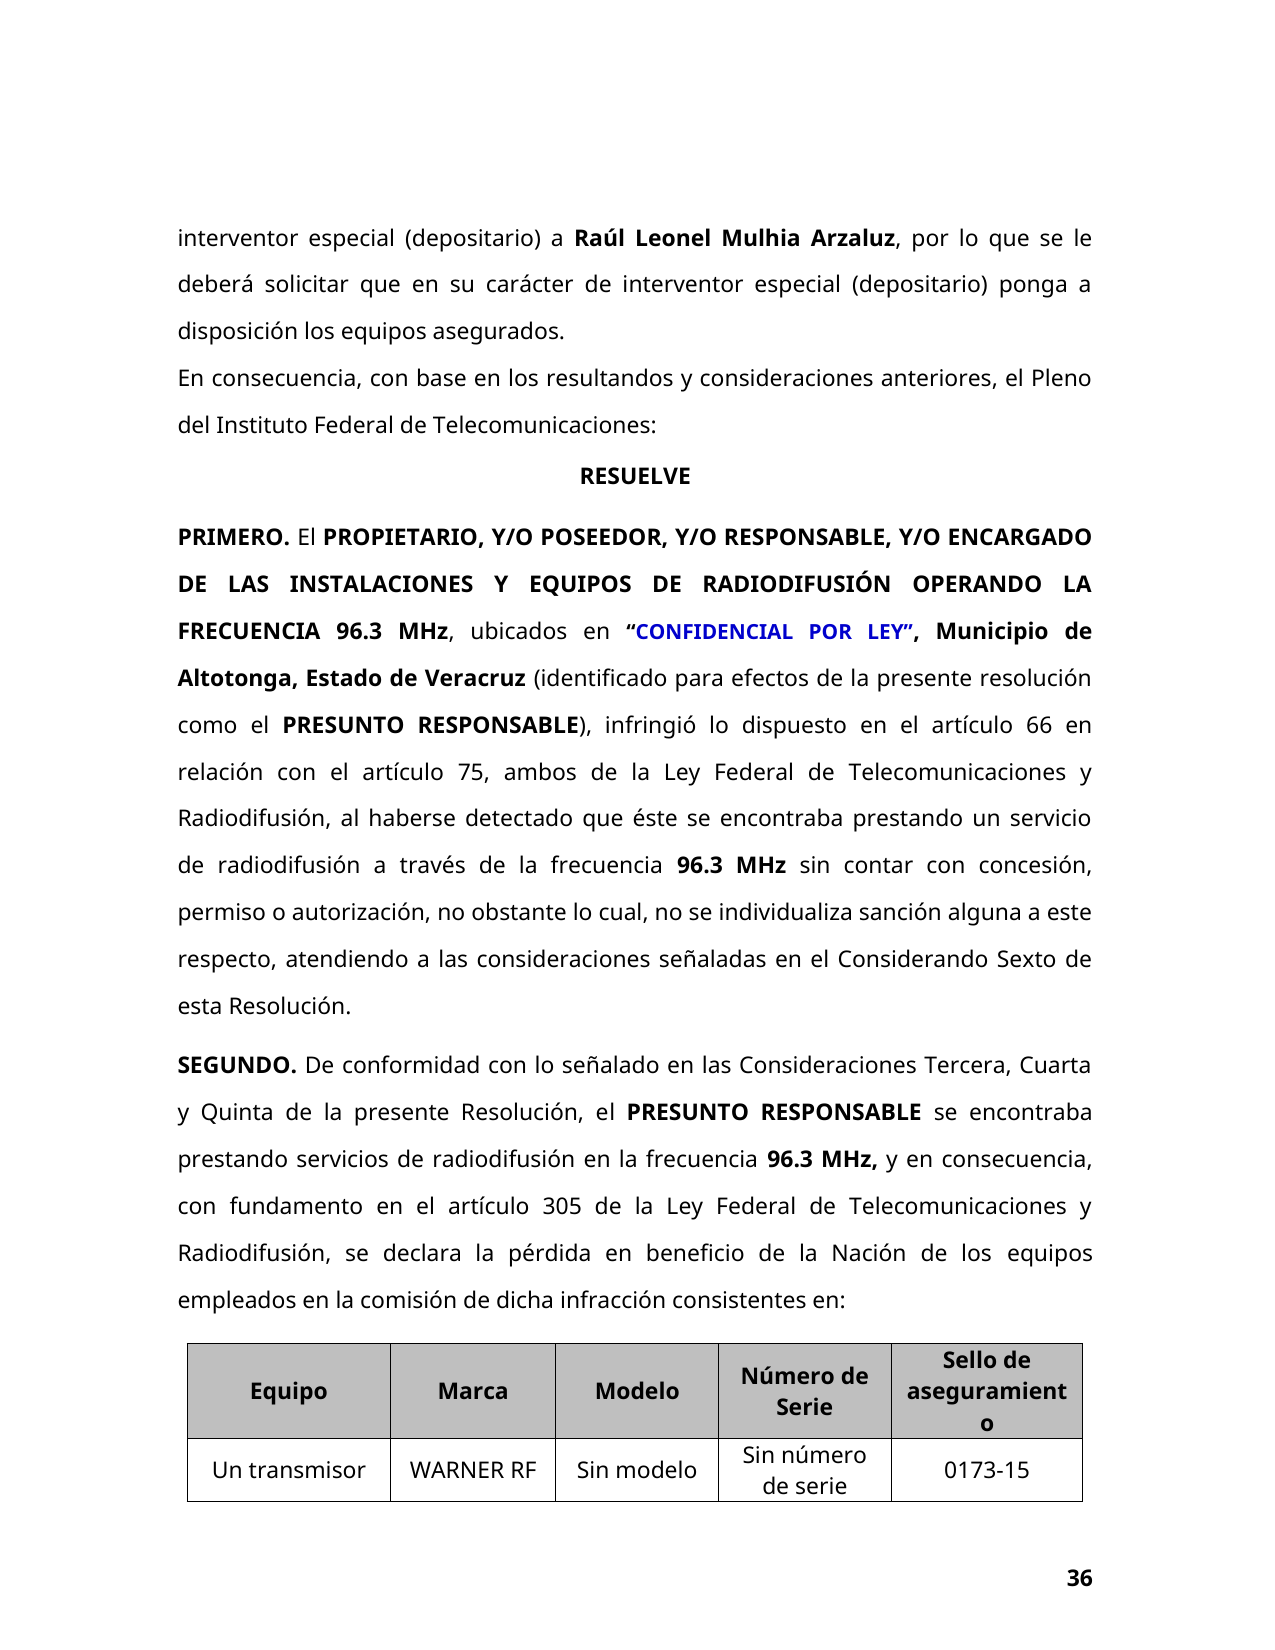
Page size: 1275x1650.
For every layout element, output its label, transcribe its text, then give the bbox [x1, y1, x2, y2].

table_header Modelo [556, 1344, 718, 1438]
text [177, 222, 1093, 347]
table_cell Sin modelo [556, 1439, 718, 1501]
table_cell 0173-15 [892, 1439, 1082, 1501]
text SEGUNDO. De conformidad con lo señalado en las Consideraciones Tercera, Cuarta y Quinta de la presente Resolución, el PRESUNTO RESPONSABLE se encontraba prestando servicios de radiodifusión en la frecuencia 96.3 MHz, y en consecuencia, con fundamento en el artículo 305 de la Ley Federal de Telecomunicaciones y Radiodifusión, se declara la pérdida en beneficio de la Nación de los equipos empleados en la comisión de dicha infracción consistentes en: [177, 1049, 1093, 1315]
text PRIMERO. El PROPIETARIO, Y/O POSEEDOR, Y/O RESPONSABLE, Y/O ENCARGADO de las instalaciones y equipos de radiodifusión operando la frecuencia 96.3 MHz, ubicados en “CONFIDENCIAL POR LEY”, Municipio de Altotonga, Estado de Veracruz (identificado para efectos de la presente resolución como el PRESUNTO RESPONSABLE), infringió lo dispuesto en el artículo 66 en relación con el artículo 75, ambos de la Ley Federal de Telecomunicaciones y Radiodifusión, al haberse detectado que éste se encontraba prestando un servicio de radiodifusión a través de la frecuencia 96.3 MHz sin contar con concesión, permiso o autorización, no obstante lo cual, no se individualiza sanción alguna a este respecto, atendiendo a las consideraciones señaladas en el Considerando Sexto de esta Resolución. [177, 521, 1093, 1021]
table_cell WARNER RF [391, 1439, 555, 1501]
table_header Sello de aseguramiento [892, 1344, 1082, 1438]
table_header Número de Serie [719, 1344, 891, 1438]
subtitle RESUELVE [177, 460, 1093, 491]
table_header Marca [391, 1344, 555, 1438]
table_cell Un transmisor [188, 1439, 390, 1501]
table_header Equipo [188, 1344, 390, 1438]
table_cell Sin número de serie [719, 1439, 891, 1501]
text En consecuencia, con base en los resultandos y consideraciones anteriores, el Pleno del Instituto Federal de Telecomunicaciones: [177, 362, 1093, 440]
